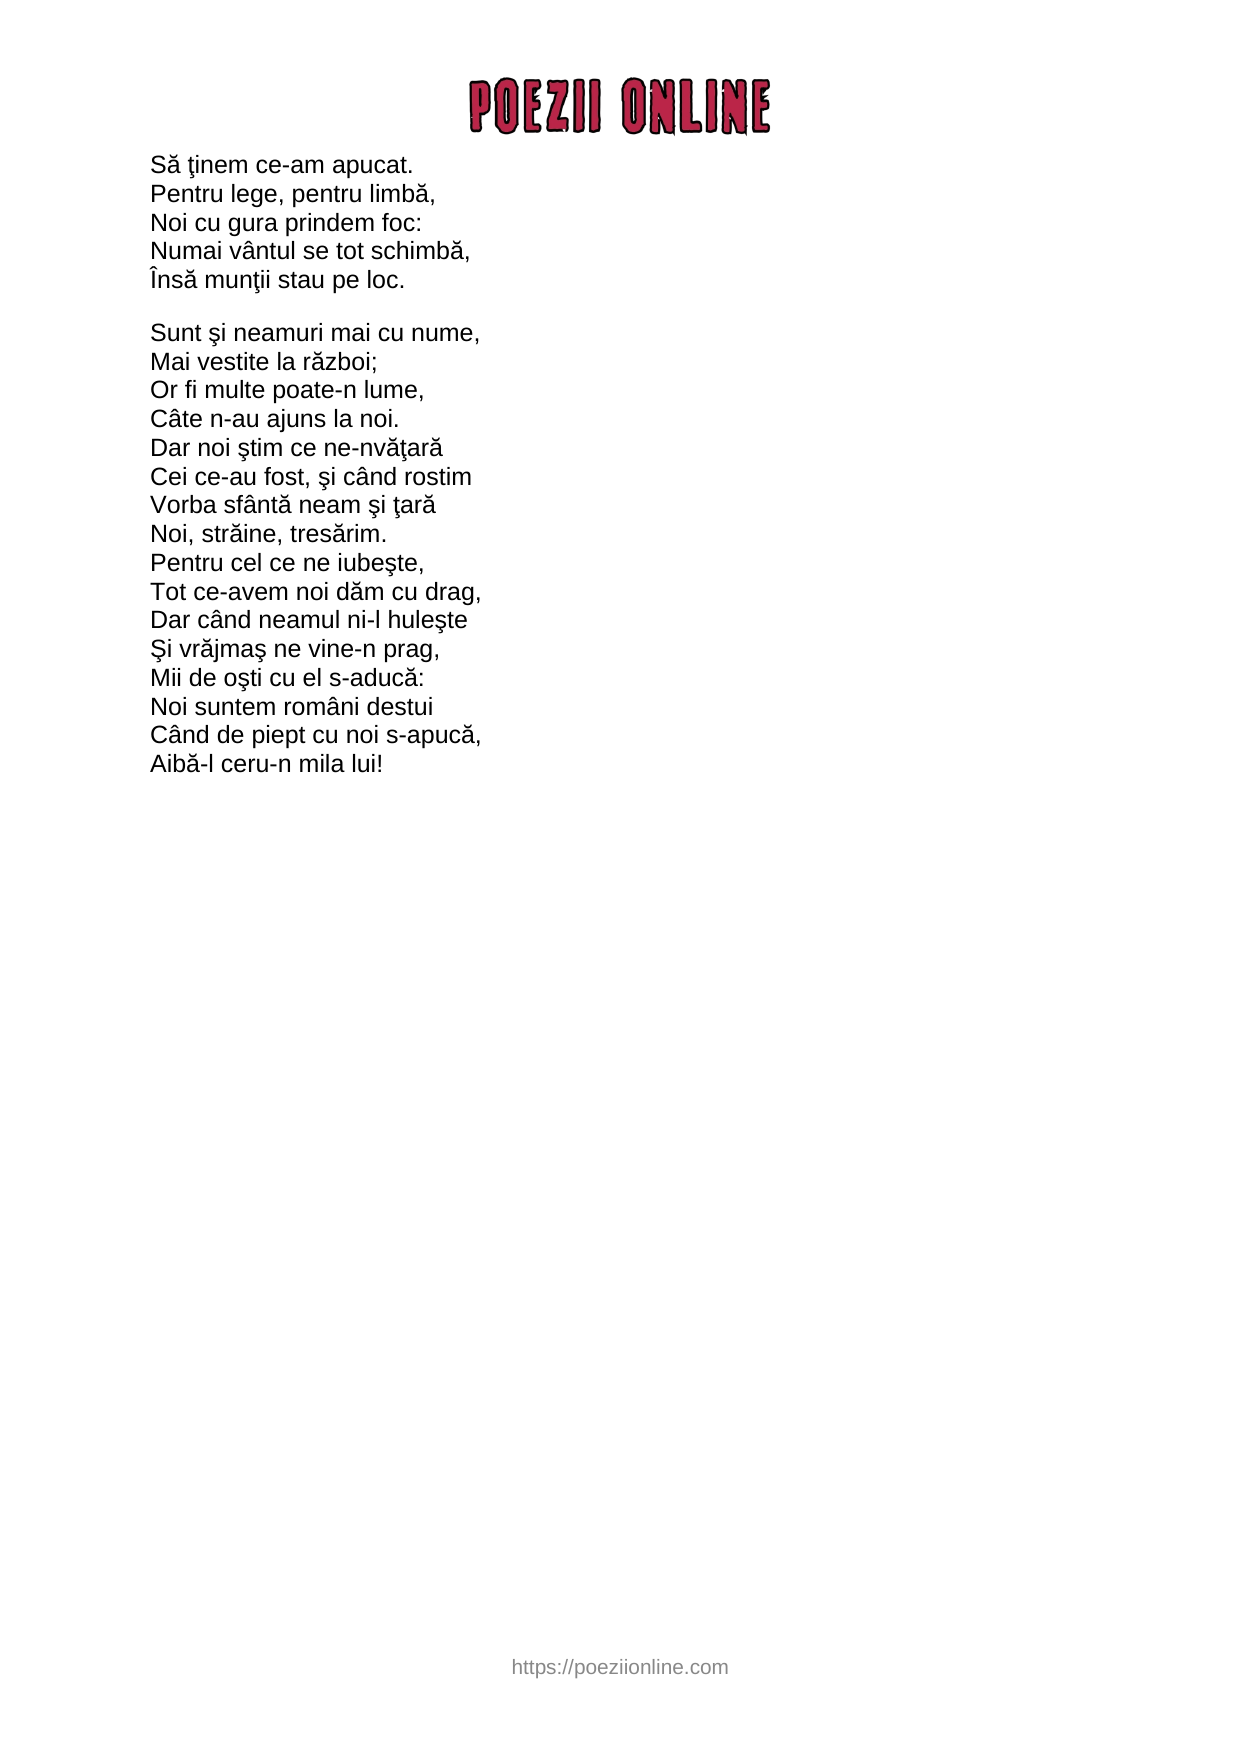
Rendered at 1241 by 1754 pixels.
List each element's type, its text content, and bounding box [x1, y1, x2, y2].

text Sunt şi neamuri mai cu nume, [150, 318, 1090, 346]
text Numai vântul se tot schimbă, [150, 236, 1090, 265]
text Şi vrăjmaş ne vine-n prag, [150, 634, 1090, 663]
text Or fi multe poate-n lume, [150, 375, 1090, 404]
text Pentru cel ce ne iubeşte, [150, 548, 1090, 576]
text Aibă-l ceru-n mila lui! [150, 749, 1090, 778]
text Când de piept cu noi s-apucă, [150, 720, 1090, 749]
text Însă munţii stau pe loc. [150, 265, 1090, 294]
picture [463, 74, 777, 138]
text Să ţinem ce-am apucat. [150, 150, 1090, 179]
text Noi, străine, tresărim. [150, 519, 1090, 548]
text Mai vestite la război; [150, 346, 1090, 375]
text Câte n-au ajuns la noi. [150, 404, 1090, 433]
text Noi cu gura prindem foc: [150, 207, 1090, 236]
text Mii de oşti cu el s-aducă: [150, 663, 1090, 691]
text Dar noi ştim ce ne-nvăţară [150, 433, 1090, 461]
text Noi suntem români destui [150, 691, 1090, 720]
text Dar când neamul ni-l huleşte [150, 605, 1090, 634]
text Pentru lege, pentru limbă, [150, 179, 1090, 207]
text Tot ce-avem noi dăm cu drag, [150, 576, 1090, 605]
text Vorba sfântă neam şi ţară [150, 490, 1090, 519]
text Cei ce-au fost, şi când rostim [150, 461, 1090, 490]
